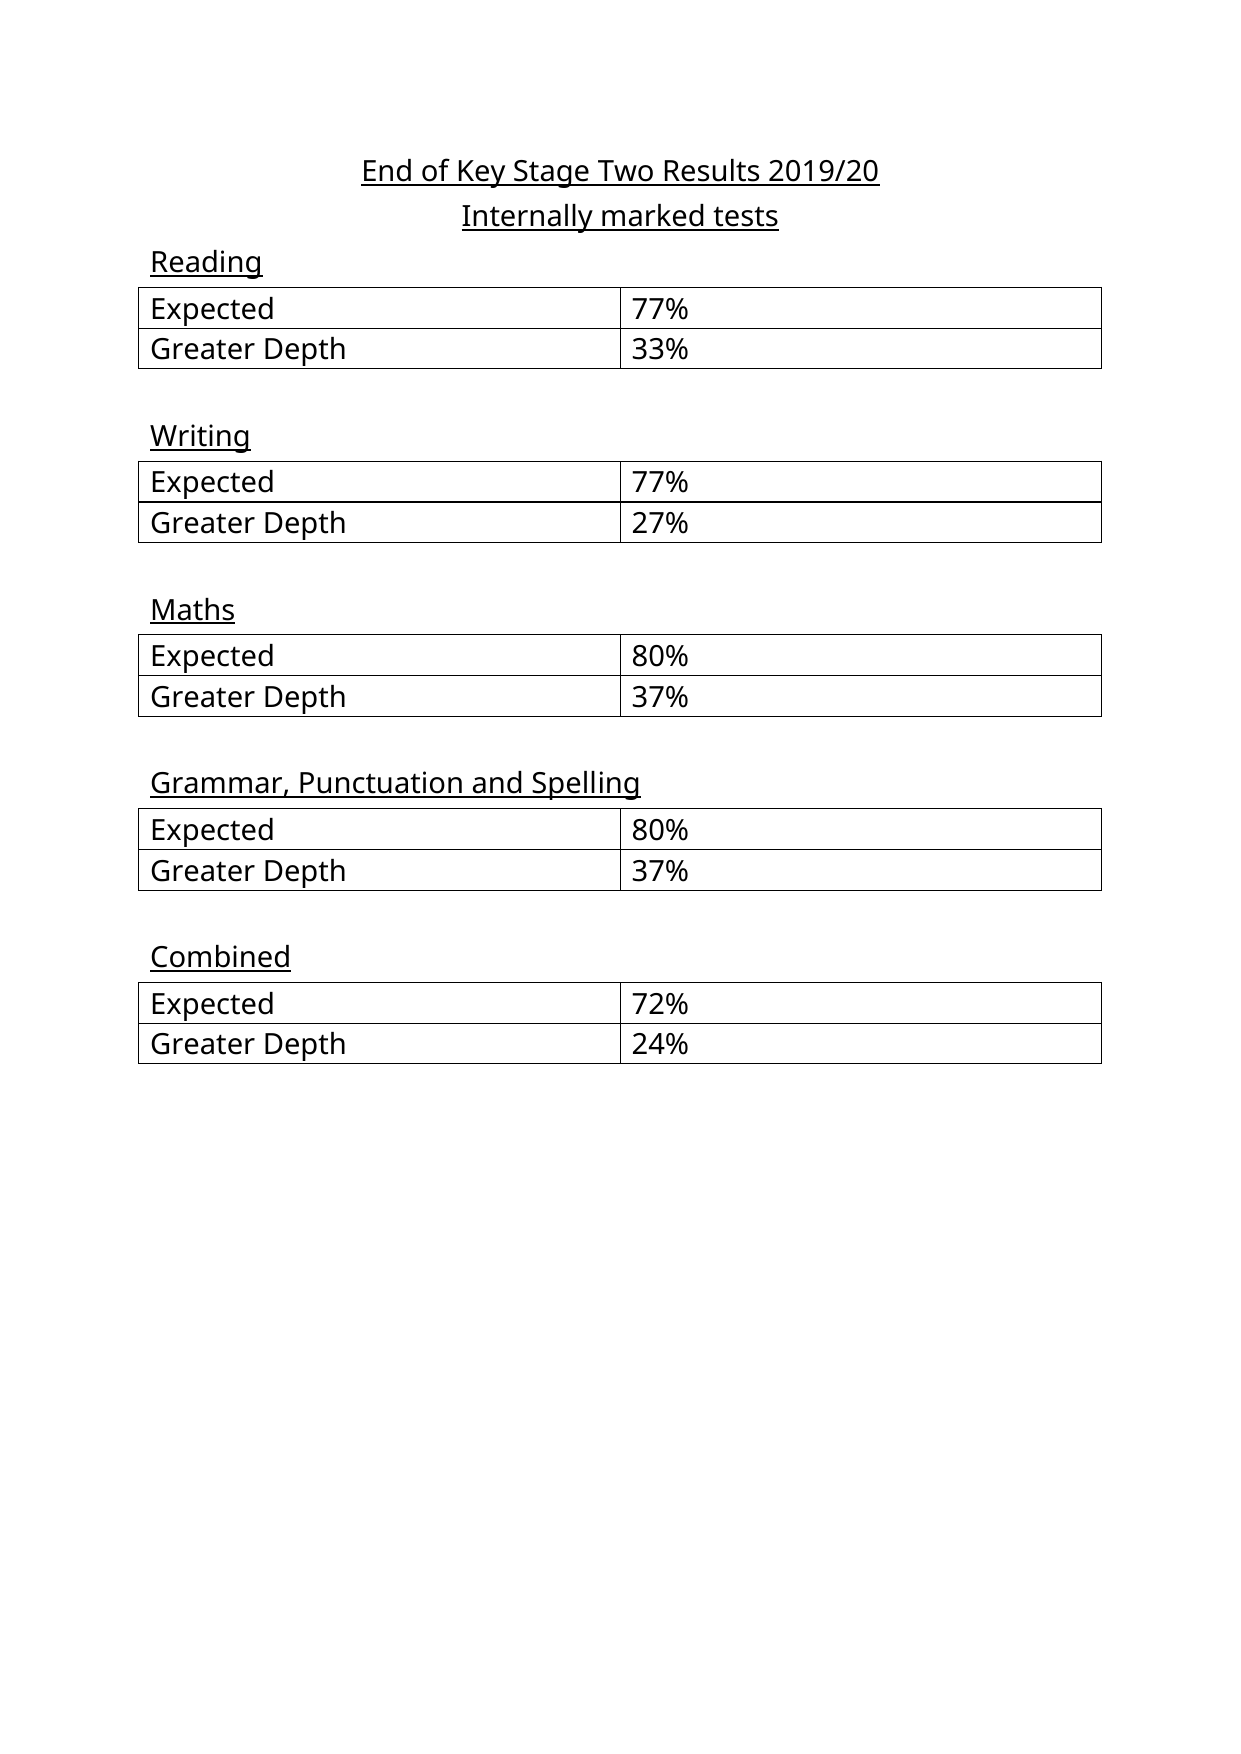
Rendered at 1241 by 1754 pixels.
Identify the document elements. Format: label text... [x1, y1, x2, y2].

table_header Expected [139, 635, 620, 675]
table_header Expected [139, 983, 620, 1023]
table_cell 24% [621, 1024, 1101, 1063]
table_header 77% [621, 462, 1101, 501]
table_header Expected [139, 809, 620, 849]
table_header 80% [621, 809, 1101, 849]
text Maths [150, 589, 1090, 628]
table_header 80% [621, 635, 1101, 675]
text Reading [150, 241, 1090, 281]
text Writing [150, 415, 1090, 455]
table_header 72% [621, 983, 1101, 1023]
table_cell 37% [621, 676, 1101, 716]
table_cell 37% [621, 850, 1101, 889]
table_header 77% [621, 288, 1101, 328]
table_cell Greater Depth [139, 329, 620, 368]
text Grammar, Punctuation and Spelling [150, 762, 1090, 802]
text Internally marked tests [150, 196, 1090, 235]
table_header Expected [139, 288, 620, 328]
table_cell Greater Depth [139, 503, 620, 542]
table_cell 33% [621, 329, 1101, 368]
text End of Key Stage Two Results 2019/20 [150, 150, 1090, 190]
table_cell 27% [621, 503, 1101, 542]
table_cell Greater Depth [139, 850, 620, 889]
table_header Expected [139, 462, 620, 501]
table_cell Greater Depth [139, 1024, 620, 1063]
text Combined [150, 936, 1090, 976]
table_cell Greater Depth [139, 676, 620, 716]
